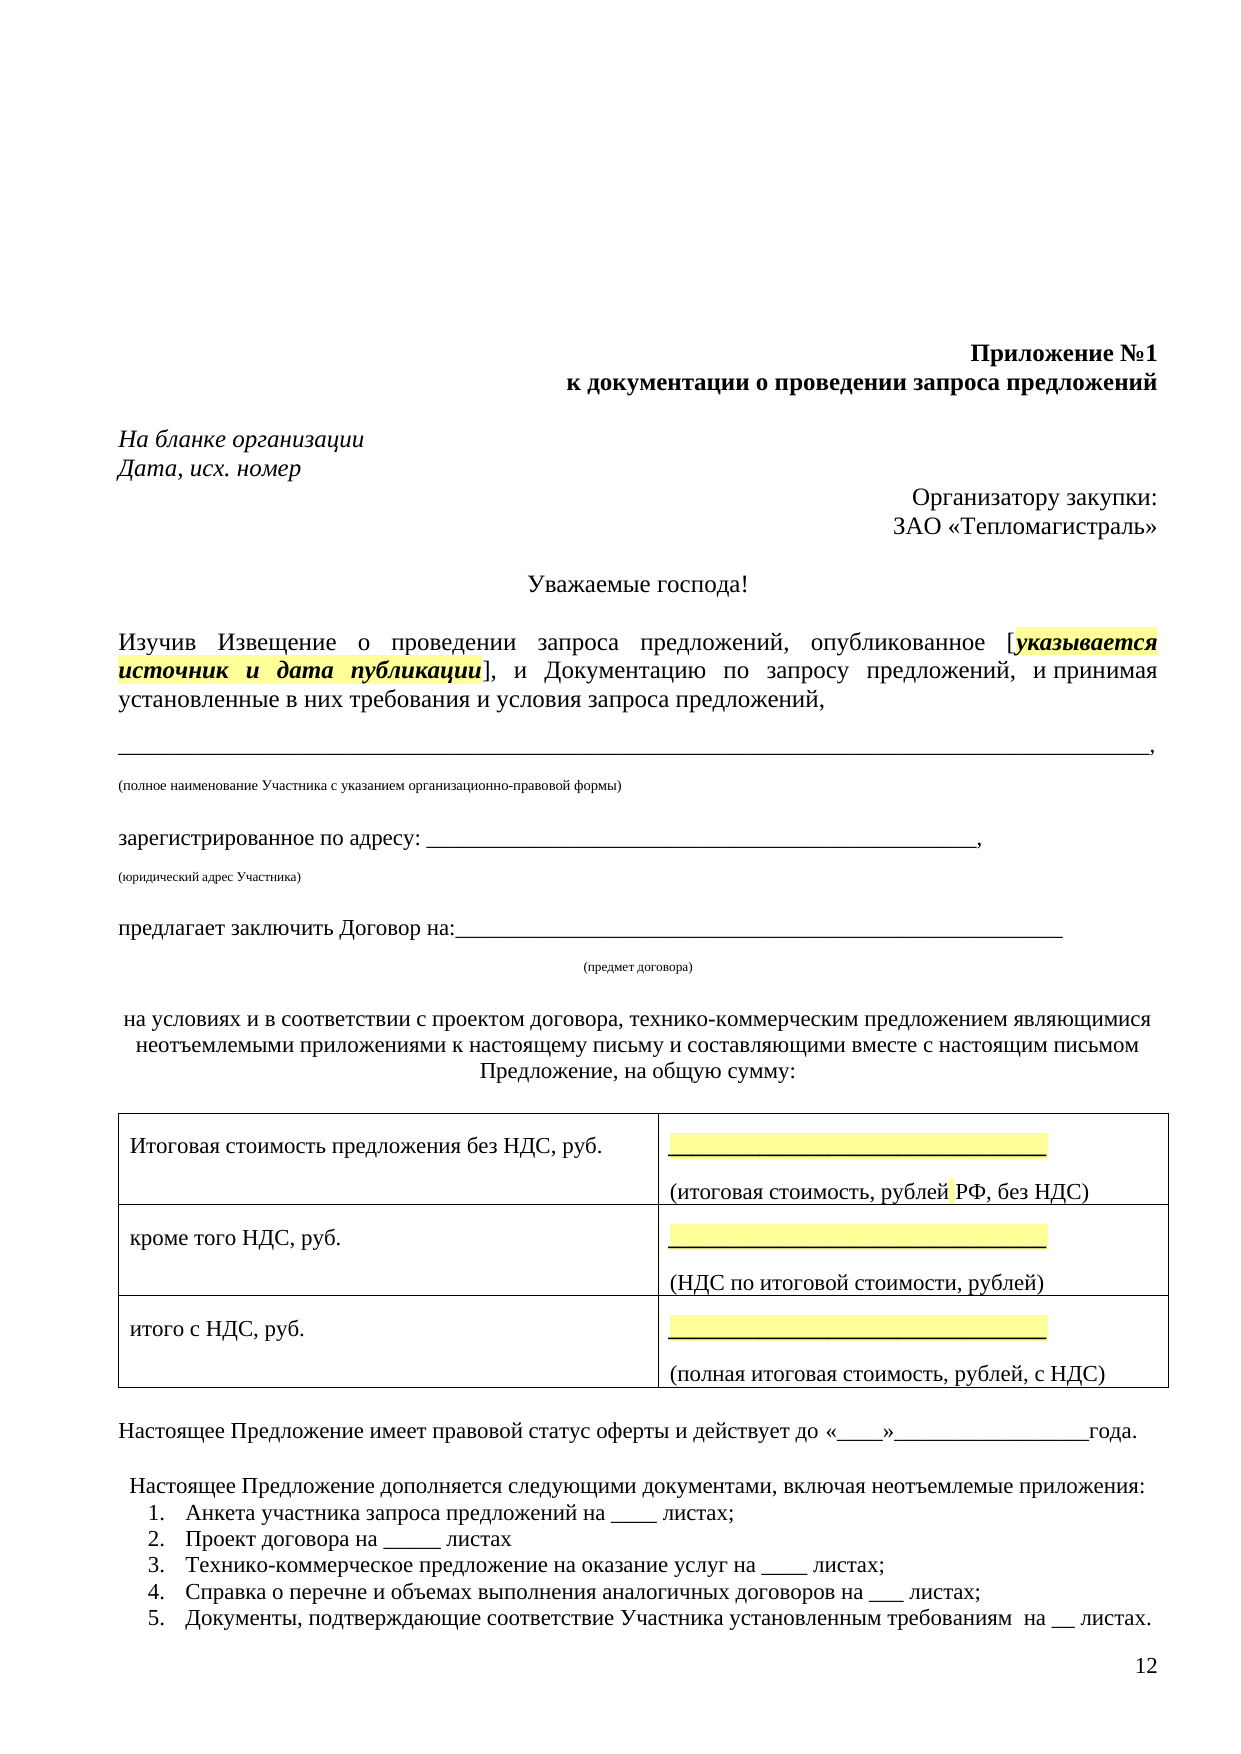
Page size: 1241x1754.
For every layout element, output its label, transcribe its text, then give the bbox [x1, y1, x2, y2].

list Анкета участника запроса предложений на ____ листах; [148, 1499, 1157, 1525]
table_cell кроме того НДС, руб. [119, 1205, 658, 1295]
table_cell _________________________________ (полная итоговая стоимость, рублей, с НДС) [659, 1296, 1168, 1387]
list Справка о перечне и объемах выполнения аналогичных договоров на ___ листах; [148, 1578, 1157, 1604]
list Технико-коммерческое предложение на оказание услуг на ____ листах; [148, 1551, 1157, 1578]
text Уважаемые господа! [118, 569, 1157, 597]
text зарегистрированное по адресу: ________________________________________________, [118, 824, 1157, 851]
subtitle Приложение №1 [118, 338, 1157, 367]
list Документы, подтверждающие соответствие Участника установленным требованиям на __ листах. [148, 1604, 1157, 1630]
subtitle к документации о проведении запроса предложений [118, 367, 1157, 396]
text Настоящее Предложение дополняется следующими документами, включая неотъемлемые приложения: [118, 1472, 1157, 1499]
text Изучив Извещение о проведении запроса предложений, опубликованное [указывается источник и дата публикации], и Документацию по запросу предложений, и принимая установленные в них требования и условия запроса предложений, [118, 627, 1157, 713]
table_cell итого с НДС, руб. [119, 1296, 658, 1387]
text (юридический адрес Участника) [118, 869, 1157, 896]
list Проект договора на _____ листах [148, 1525, 1157, 1551]
table_header Итоговая стоимость предложения без НДС, руб. [119, 1114, 658, 1204]
text Организатору закупки: [118, 482, 1157, 511]
text Настоящее Предложение имеет правовой статус оферты и действует до «____»_________________года. [118, 1417, 1157, 1443]
text Дата, исх. номер [118, 453, 1157, 482]
table_cell _________________________________ (НДС по итоговой стоимости, рублей) [659, 1205, 1168, 1295]
text (предмет договора) [118, 959, 1157, 986]
text (полное наименование Участника с указанием организационно-правовой формы) [118, 777, 1157, 805]
text ЗАО «Тепломагистраль» [118, 511, 1157, 539]
text __________________________________________________________________________________________, [118, 732, 1157, 758]
text предлагает заключить Договор на:_____________________________________________________ [118, 914, 1157, 941]
text На бланке организации [118, 424, 1137, 453]
text на условиях и в соответствии с проектом договора, технико-коммерческим предложением являющимися неотъемлемыми приложениями к настоящему письму и составляющими вместе с настоящим письмом Предложение, на общую сумму: [118, 1004, 1157, 1084]
table_header _________________________________ (итоговая стоимость, рублей РФ, без НДС) [659, 1114, 1168, 1204]
